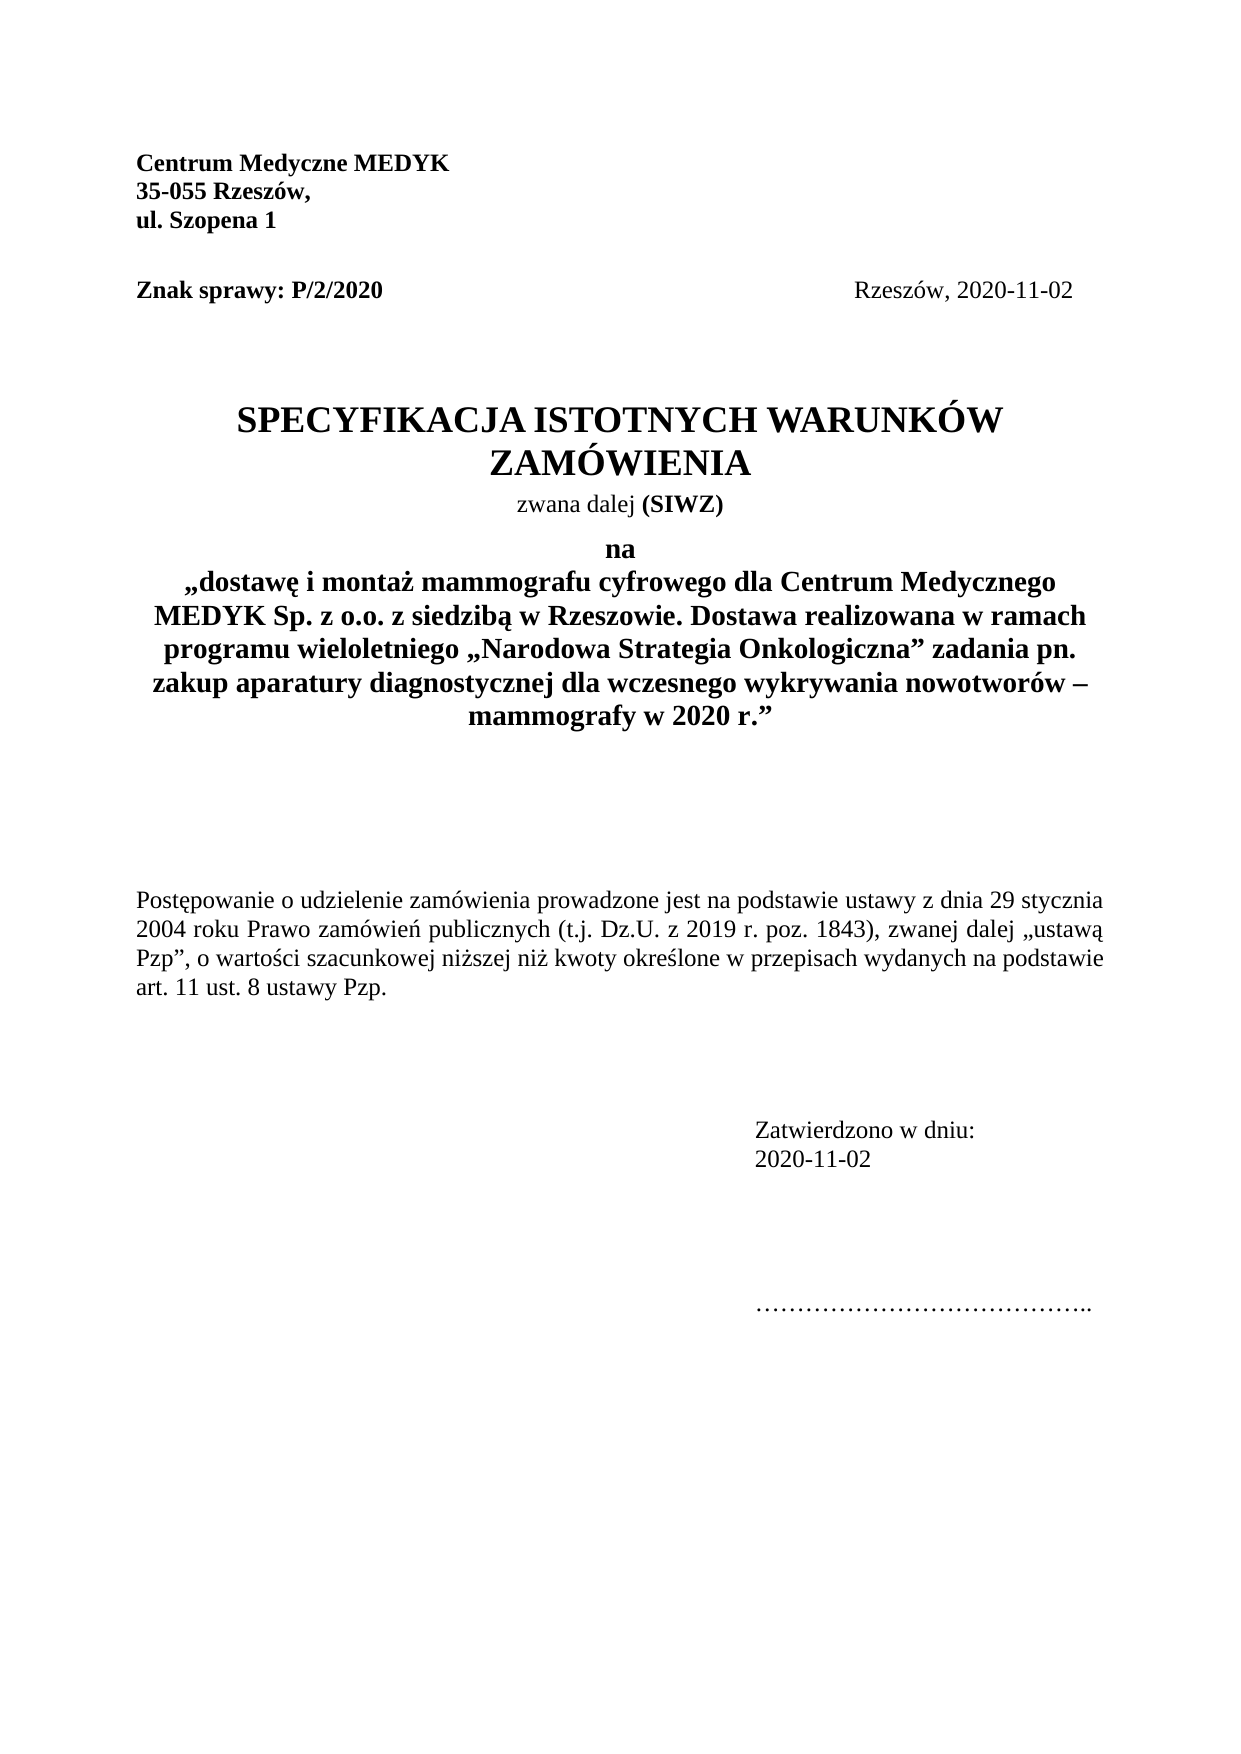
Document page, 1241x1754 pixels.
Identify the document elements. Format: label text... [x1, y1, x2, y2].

text na [136, 531, 1104, 564]
text Centrum Medyczne MEDYK 35-055 Rzeszów, [136, 148, 1104, 205]
text Zatwierdzono w dniu: [754, 1115, 1104, 1144]
text Znak sprawy: P/2/2020 Rzeszów, 2020-11-02 [136, 275, 1104, 304]
text 2020-11-02 [754, 1144, 1104, 1173]
text Postępowanie o udzielenie zamówienia prowadzone jest na podstawie ustawy z dnia 29 stycznia 2004 roku Prawo zamówień publicznych (t.j. Dz.U. z 2019 r. poz. 1843), zwanej dalej „ustawą Pzp”, o wartości szacunkowej niższej niż kwoty określone w przepisach wydanych na podstawie art. 11 ust. 8 ustawy Pzp. [136, 885, 1104, 1000]
text ul. Szopena 1 [136, 205, 1104, 234]
text „dostawę i montaż mammografu cyfrowego dla Centrum Medycznego MEDYK Sp. z o.o. z siedzibą w Rzeszowie. Dostawa realizowana w ramach programu wieloletniego „Narodowa Strategia Onkologiczna” zadania pn. zakup aparatury diagnostycznej dla wczesnego wykrywania nowotworów – mammografy w 2020 r.” [136, 564, 1104, 732]
text ………………………………….. [754, 1288, 1104, 1317]
text zwana dalej (SIWZ) [136, 489, 1104, 518]
title SPECYFIKACJA ISTOTNYCH WARUNKÓW ZAMÓWIENIA [136, 397, 1104, 483]
